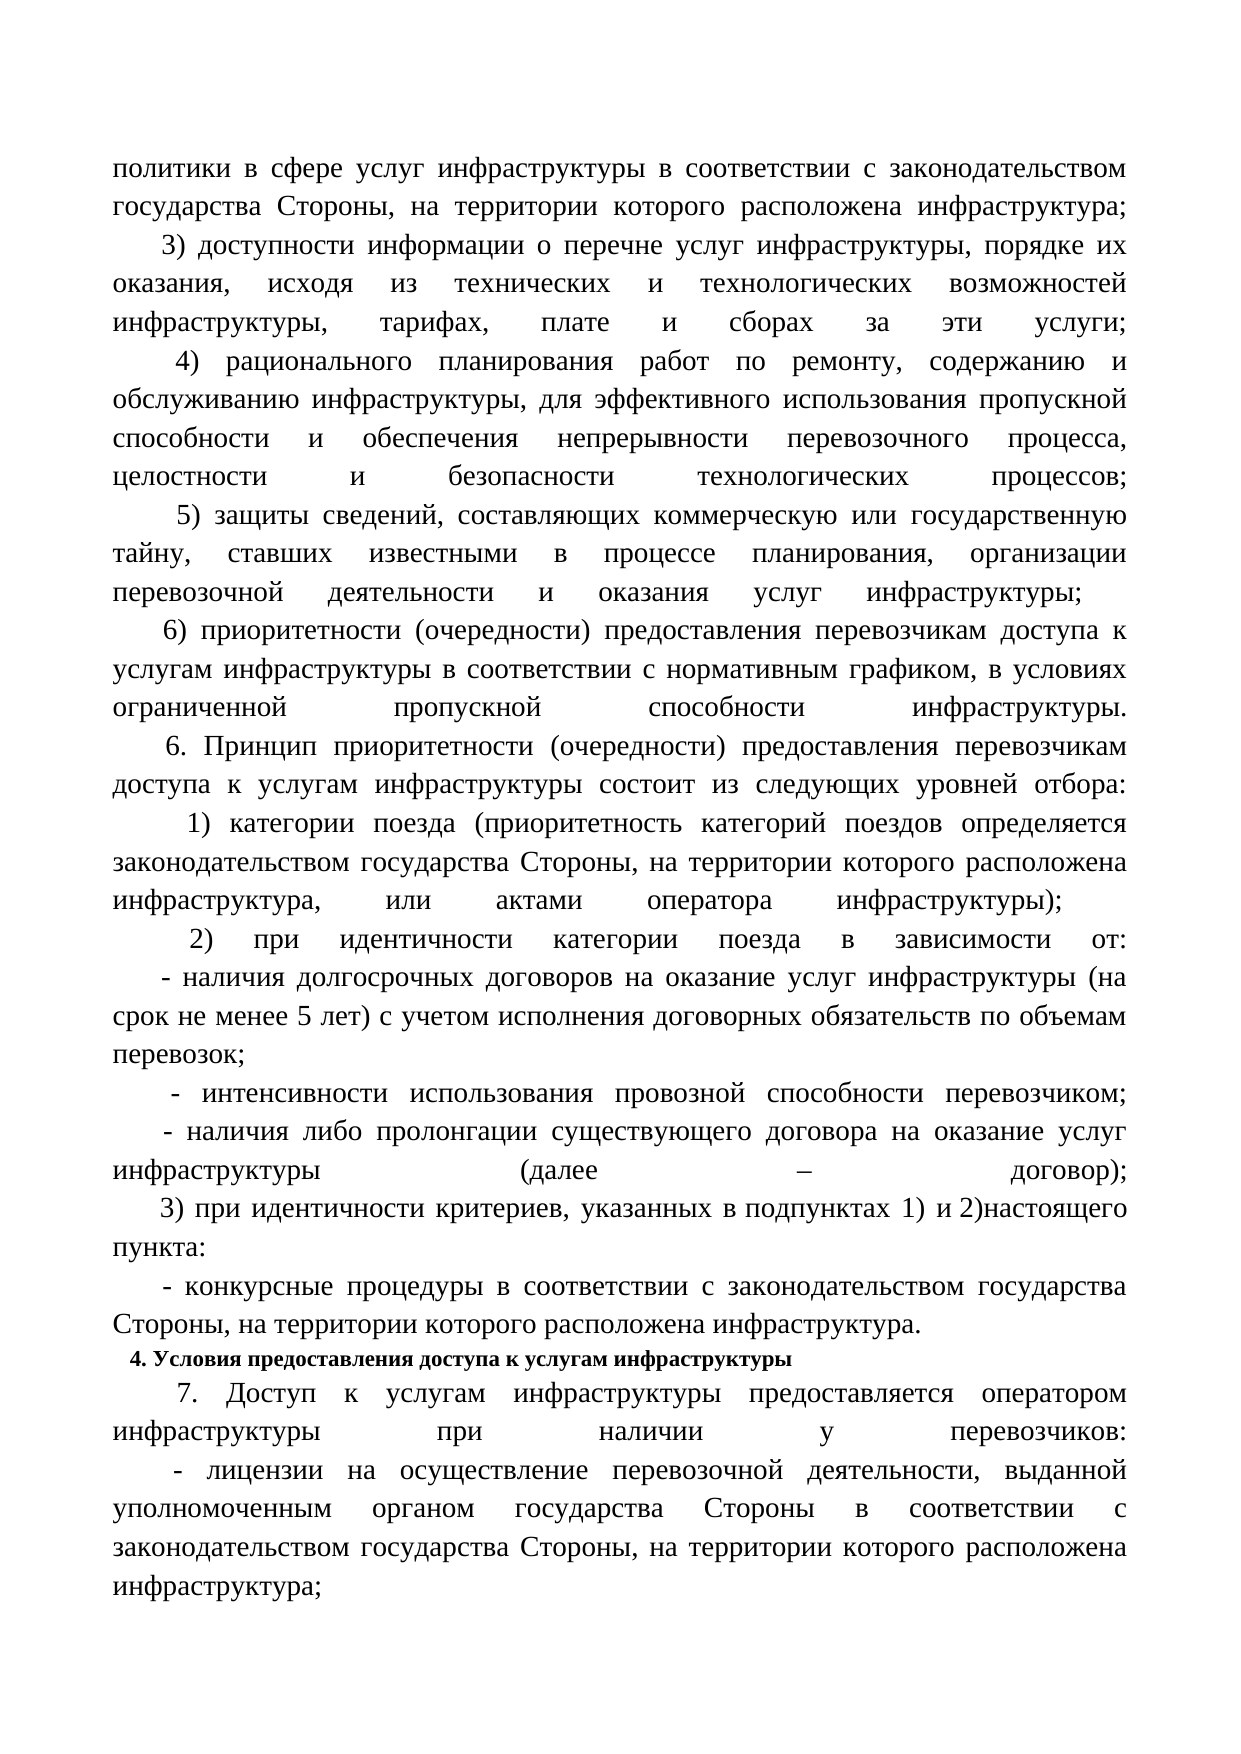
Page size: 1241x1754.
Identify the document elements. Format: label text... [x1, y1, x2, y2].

text 4. Условия предоставления доступа к услугам инфраструктуры [112, 1345, 1128, 1371]
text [112, 150, 1128, 1340]
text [112, 1375, 1128, 1601]
